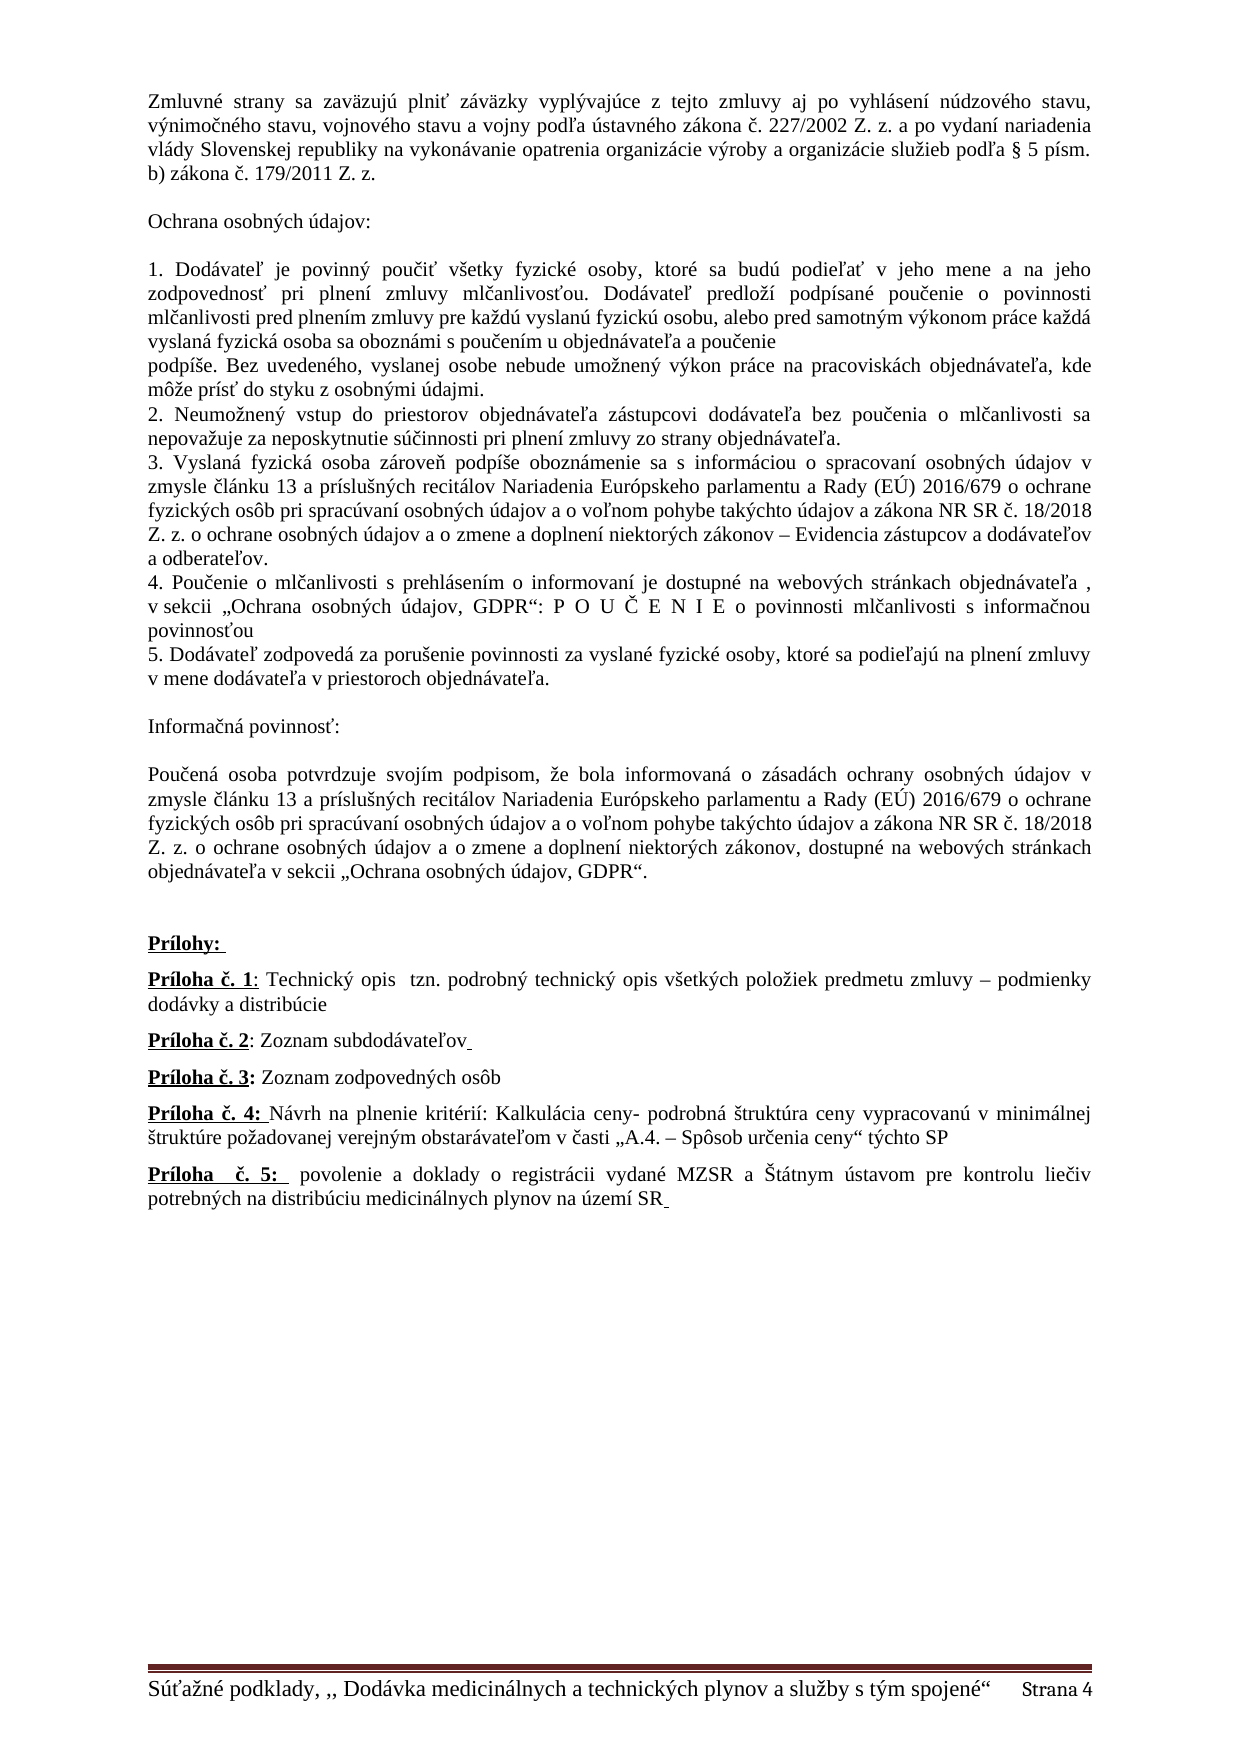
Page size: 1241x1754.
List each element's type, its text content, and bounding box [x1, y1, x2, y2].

text Príloha č. 3: Zoznam zodpovedných osôb [148, 1064, 1092, 1089]
text 2. Neumožnený vstup do priestorov objednávateľa zástupcovi dodávateľa bez poučenia o mlčanlivosti sa nepovažuje za neposkytnutie súčinnosti pri plnení zmluvy zo strany objednávateľa. [148, 401, 1092, 449]
text 5. Dodávateľ zodpovedá za porušenie povinnosti za vyslané fyzické osoby, ktoré sa podieľajú na plnení zmluvy v mene dodávateľa v priestoroch objednávateľa. [148, 642, 1092, 690]
text 1. Dodávateľ je povinný poučiť všetky fyzické osoby, ktoré sa budú podieľať v jeho mene a na jeho zodpovednosť pri plnení zmluvy mlčanlivosťou. Dodávateľ predloží podpísané poučenie o povinnosti mlčanlivosti pred plnením zmluvy pre každú vyslanú fyzickú osobu, alebo pred samotným výkonom práce každá vyslaná fyzická osoba sa oboznámi s poučením u objednávateľa a poučenie [148, 257, 1092, 353]
text Prílohy: [148, 931, 1092, 955]
text Poučená osoba potvrdzuje svojím podpisom, že bola informovaná o zásadách ochrany osobných údajov v zmysle článku 13 a príslušných recitálov Nariadenia Európskeho parlamentu a Rady (EÚ) 2016/679 o ochrane fyzických osôb pri spracúvaní osobných údajov a o voľnom pohybe takýchto údajov a zákona NR SR č. 18/2018 Z. z. o ochrane osobných údajov a o zmene a doplnení niektorých zákonov, dostupné na webových stránkach objednávateľa v sekcii „Ochrana osobných údajov, GDPR“. [148, 762, 1092, 883]
text Príloha č. 4: Návrh na plnenie kritérií: Kalkulácia ceny- podrobná štruktúra ceny vypracovanú v minimálnej štruktúre požadovanej verejným obstarávateľom v časti „A.4. – Spôsob určenia ceny“ týchto SP [148, 1101, 1092, 1149]
text Príloha č. 5: povolenie a doklady o registrácii vydané MZSR a Štátnym ústavom pre kontrolu liečiv potrebných na distribúciu medicinálnych plynov na území SR [148, 1162, 1092, 1210]
text 3. Vyslaná fyzická osoba zároveň podpíše oboznámenie sa s informáciou o spracovaní osobných údajov v zmysle článku 13 a príslušných recitálov Nariadenia Európskeho parlamentu a Rady (EÚ) 2016/679 o ochrane fyzických osôb pri spracúvaní osobných údajov a o voľnom pohybe takýchto údajov a zákona NR SR č. 18/2018 Z. z. o ochrane osobných údajov a o zmene a doplnení niektorých zákonov – Evidencia zástupcov a dodávateľov a odberateľov. [148, 449, 1092, 570]
text Ochrana osobných údajov: [148, 209, 1092, 233]
text Príloha č. 2: Zoznam subdodávateľov [148, 1028, 1092, 1052]
text Informačná povinnosť: [148, 714, 1092, 738]
text 4. Poučenie o mlčanlivosti s prehlásením o informovaní je dostupné na webových stránkach objednávateľa , v sekcii „Ochrana osobných údajov, GDPR“: P O U Č E N I E o povinnosti mlčanlivosti s informačnou povinnosťou [148, 570, 1092, 642]
text Zmluvné strany sa zaväzujú plniť záväzky vyplývajúce z tejto zmluvy aj po vyhlásení núdzového stavu, výnimočného stavu, vojnového stavu a vojny podľa ústavného zákona č. 227/2002 Z. z. a po vydaní nariadenia vlády Slovenskej republiky na vykonávanie opatrenia organizácie výroby a organizácie služieb podľa § 5 písm. b) zákona č. 179/2011 Z. z. [148, 89, 1092, 185]
text podpíše. Bez uvedeného, vyslanej osobe nebude umožnený výkon práce na pracoviskách objednávateľa, kde môže prísť do styku z osobnými údajmi. [148, 353, 1092, 401]
text Príloha č. 1: Technický opis tzn. podrobný technický opis všetkých položiek predmetu zmluvy – podmienky dodávky a distribúcie [148, 967, 1092, 1016]
